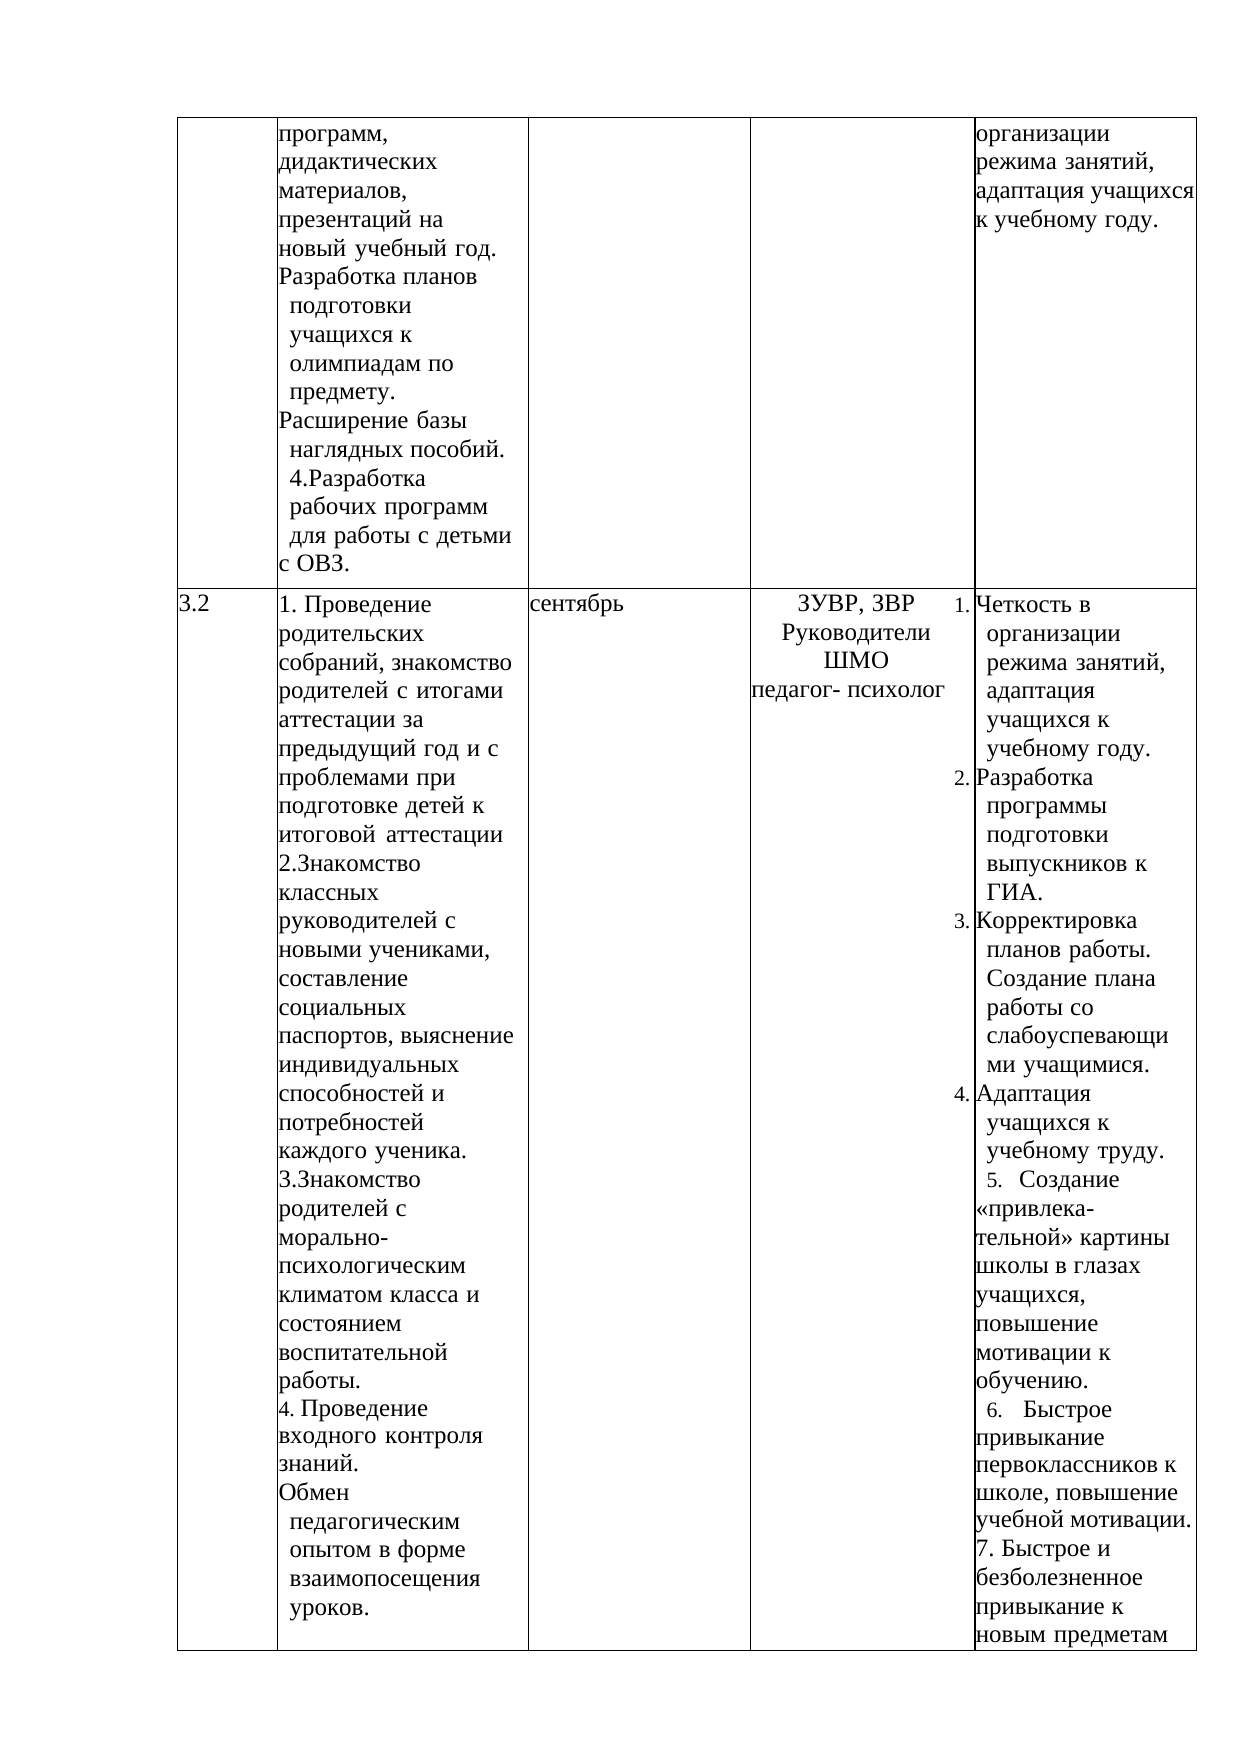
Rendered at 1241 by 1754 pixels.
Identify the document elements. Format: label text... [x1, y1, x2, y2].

table_header [529, 118, 750, 588]
table_header организации режима занятий, адаптация учащихся к учебному году. [976, 118, 1196, 588]
table_header [751, 118, 974, 588]
table_cell ЗУВР, ЗВР Руководители ШМО педагог- психолог [751, 589, 974, 1649]
table_cell 3.2 [178, 589, 277, 1649]
table_cell 1. Проведение родительских собраний, знакомство родителей с итогами аттестации за предыдущий год и с проблемами при подготовке детей к итоговой аттестации 2.Знакомство классных руководителей с новыми учениками, составление социальных паспортов, выяснение индивидуальных способностей и потребностей каждого ученика. 3.Знакомство родителей с морально- психологическим климатом класса и состоянием воспитательной работы. 4. Проведение входного контроля знаний. Обмен педагогическим опытом в форме взаимопосещения уроков. [278, 589, 528, 1649]
table_header [178, 118, 277, 588]
table_cell сентябрь [529, 589, 750, 1649]
table_header программ, дидактических материалов, презентаций на новый учебный год. Разработка планов подготовки учащихся к олимпиадам по предмету. Расширение базы наглядных пособий. 4.Разработка рабочих программ для работы с детьми с ОВЗ. [278, 118, 528, 588]
table_cell Четкость в организации режима занятий, адаптация учащихся к учебному году. Разработка программы подготовки выпускников к ГИА. Корректировка планов работы. Создание плана работы со слабоуспевающи ми учащимися. Адаптация учащихся к учебному труду. Создание «привлека- тельной» картины школы в глазах учащихся, повышение мотивации к обучению. Быстрое привыкание первоклассников к школе, повышение учебной мотивации. 7. Быстрое и безболезненное привыкание к новым предметам [976, 589, 1196, 1649]
